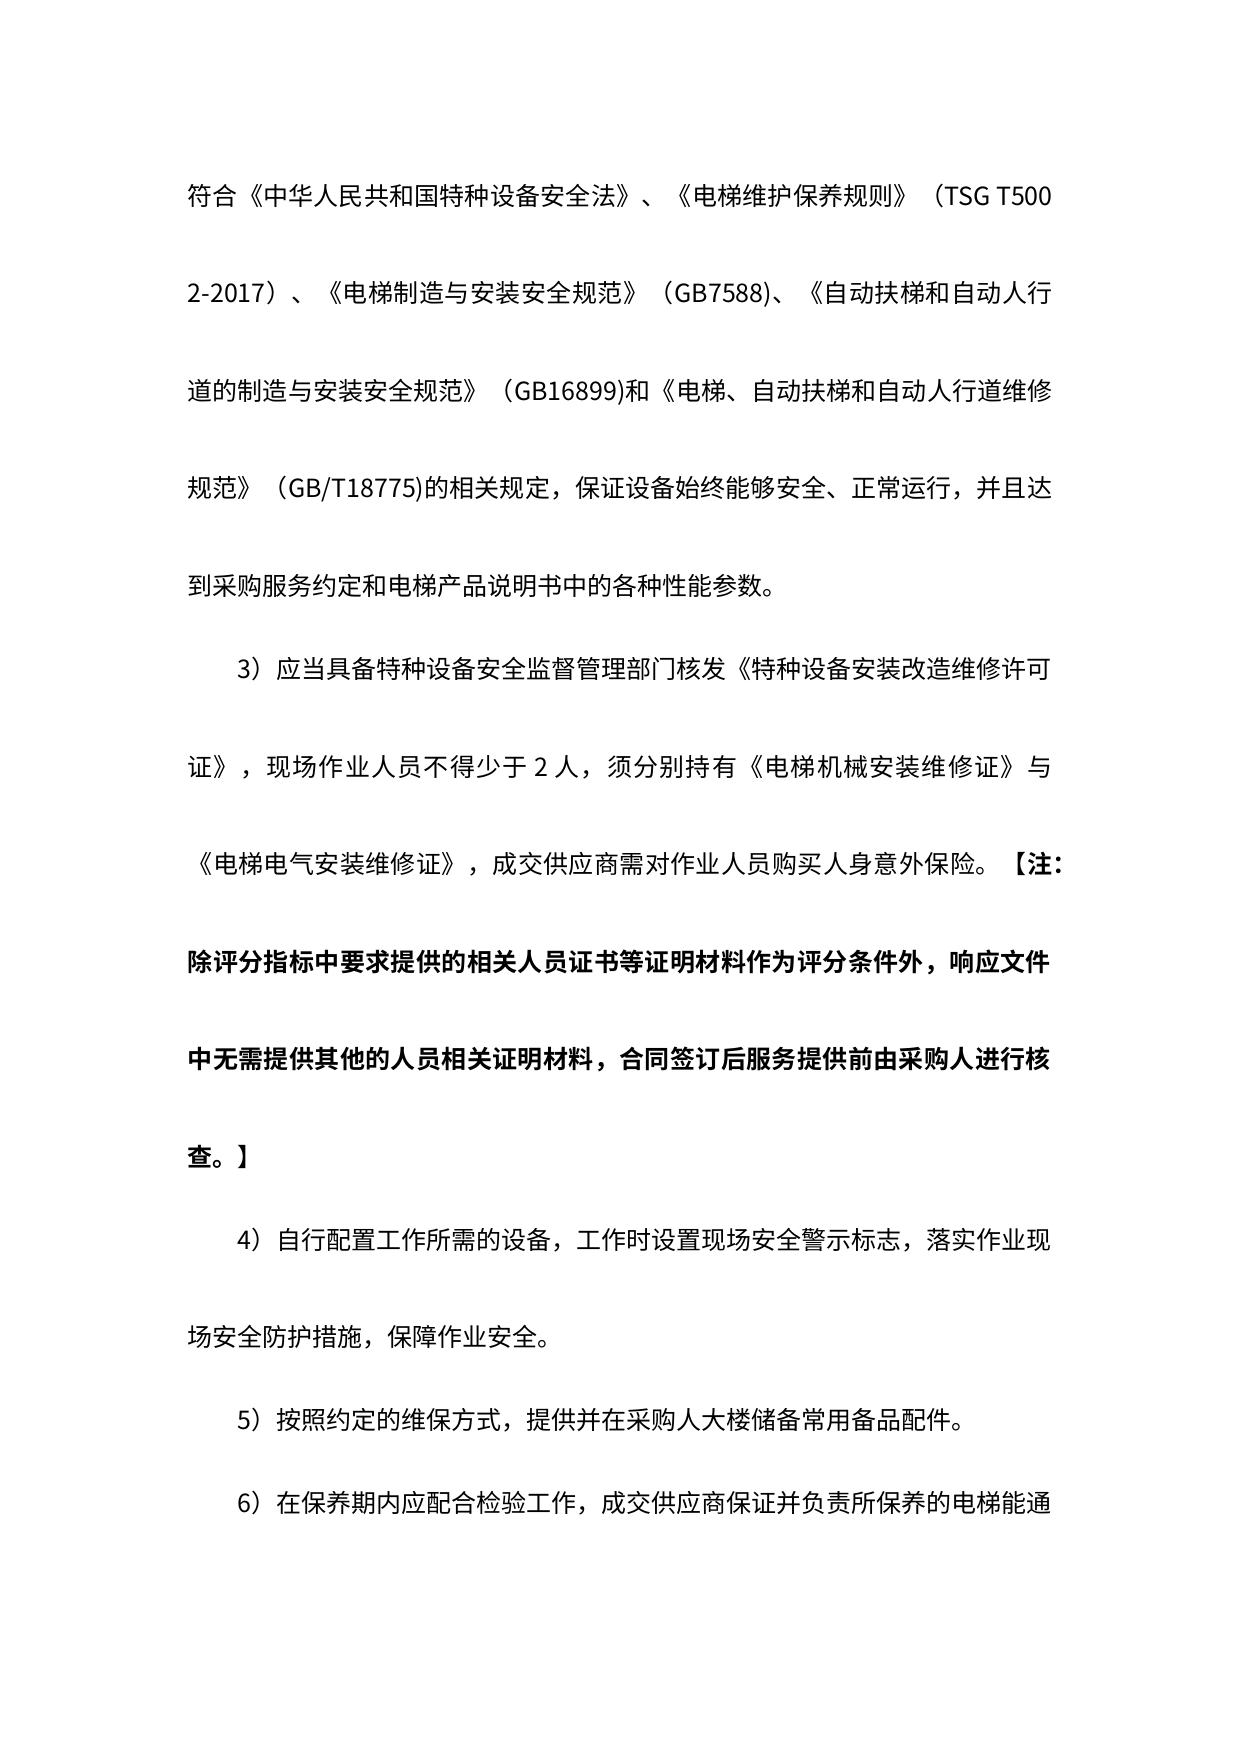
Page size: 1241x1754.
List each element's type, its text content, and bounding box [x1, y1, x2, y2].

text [187, 1469, 1053, 1534]
text 4）自行配置工作所需的设备，工作时设置现场安全警示标志，落实作业现场安全防护措施，保障作业安全。 [187, 1206, 1053, 1368]
text 5）按照约定的维保方式，提供并在采购人大楼储备常用备品配件。 [187, 1386, 1053, 1451]
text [187, 162, 1053, 617]
text 3）应当具备特种设备安全监督管理部门核发《特种设备安装改造维修许可证》，现场作业人员不得少于2人，须分别持有《电梯机械安装维修证》与《电梯电气安装维修证》，成交供应商需对作业人员购买人身意外保险。【注：除评分指标中要求提供的相关人员证书等证明材料作为评分条件外，响应文件中无需提供其他的人员相关证明材料，合同签订后服务提供前由采购人进行核查。】 [187, 635, 1053, 1188]
